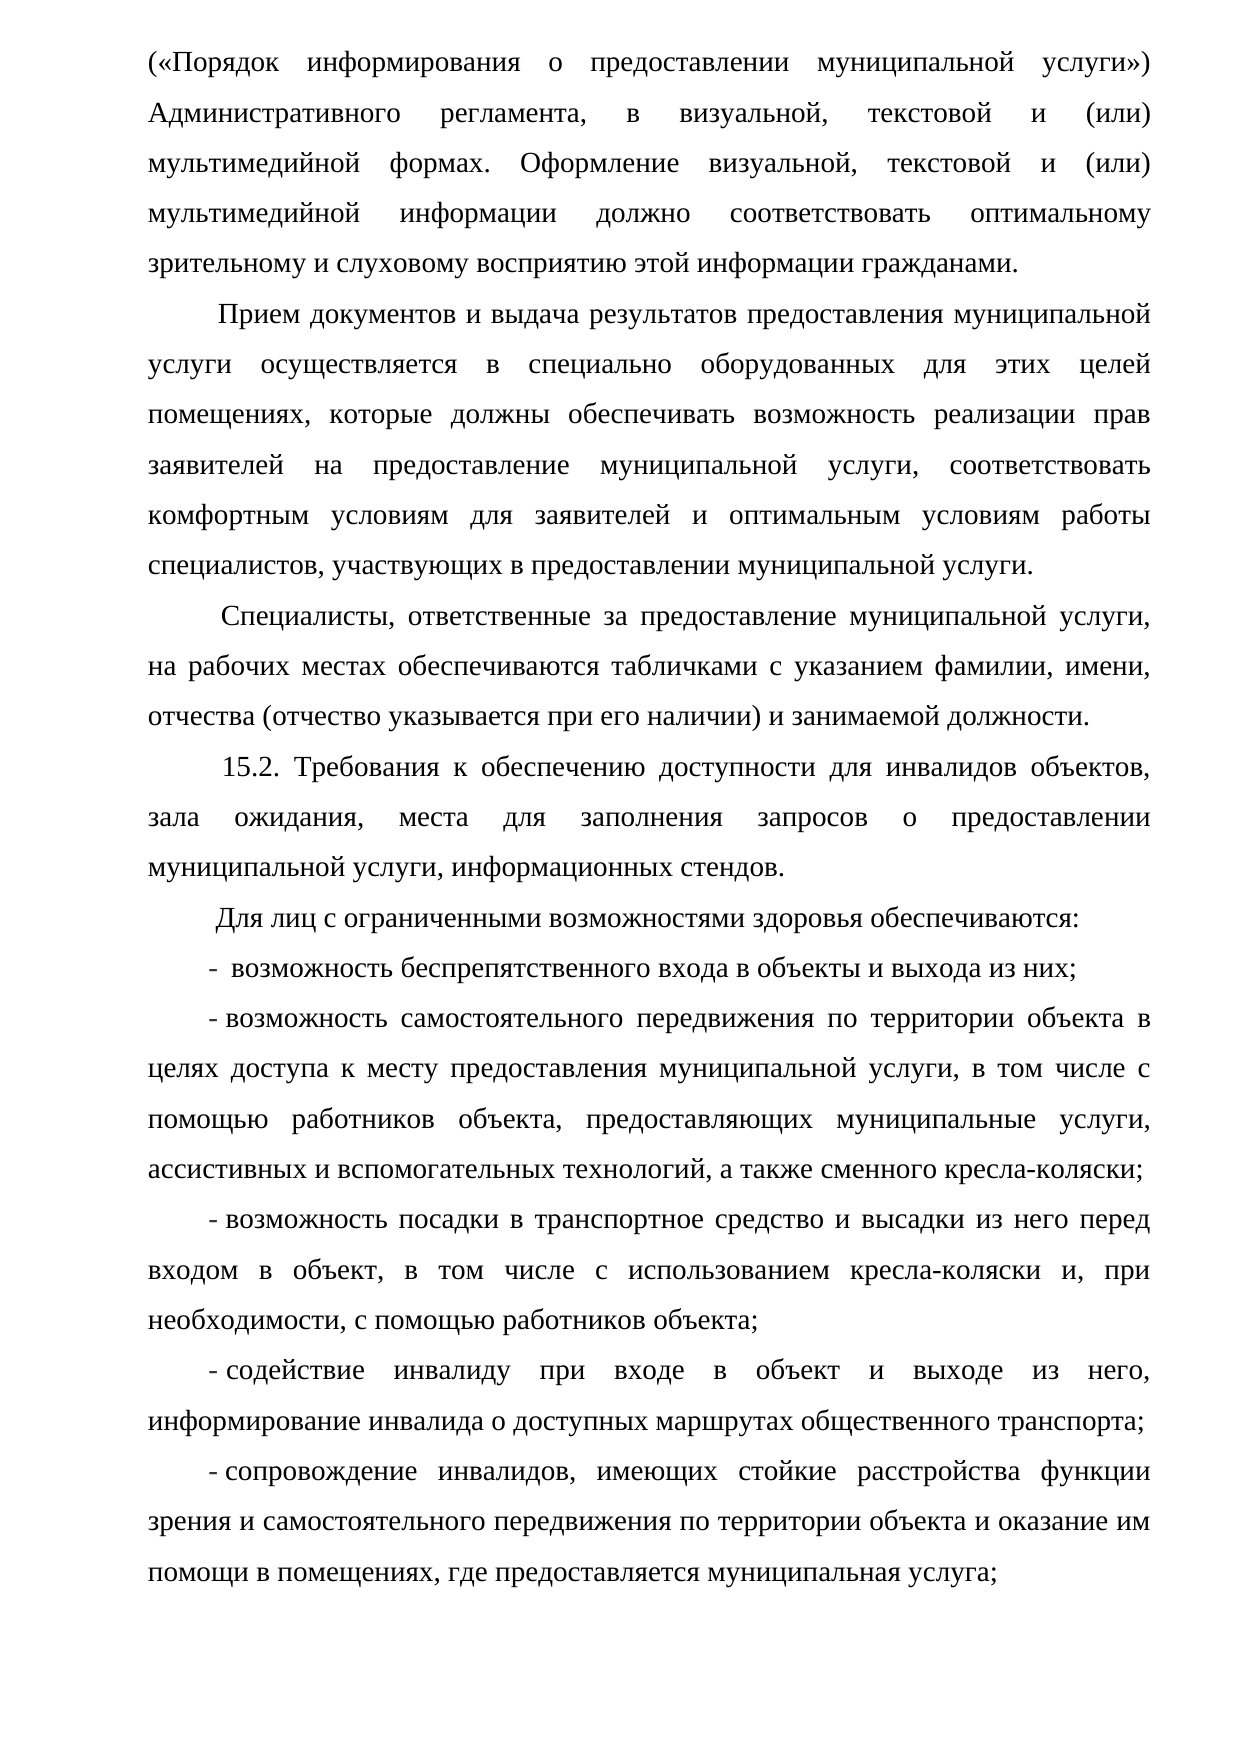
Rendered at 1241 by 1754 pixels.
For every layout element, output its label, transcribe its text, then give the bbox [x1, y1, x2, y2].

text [148, 44, 1152, 279]
text Специалисты, ответственные за предоставление муниципальной услуги, на рабочих местах обеспечиваются табличками с указанием фамилии, имени, отчества (отчество указывается при его наличии) и занимаемой должности. [148, 598, 1152, 732]
list возможность посадки в транспортное средство и высадки из него перед входом в объект, в том числе с использованием кресла-коляски и, при необходимости, с помощью работников объекта; [148, 1202, 1152, 1336]
list возможность самостоятельного передвижения по территории объекта в целях доступа к месту предоставления муниципальной услуги, в том числе с помощью работников объекта, предоставляющих муниципальные услуги, ассистивных и вспомогательных технологий, а также сменного кресла-коляски; [148, 1000, 1152, 1185]
list возможность беспрепятственного входа в объекты и выхода из них; [148, 950, 1152, 983]
text Прием документов и выдача результатов предоставления муниципальной услуги осуществляется в специально оборудованных для этих целей помещениях, которые должны обеспечивать возможность реализации прав заявителей на предоставление муниципальной услуги, соответствовать комфортным условиям для заявителей и оптимальным условиям работы специалистов, участвующих в предоставлении муниципальной услуги. [148, 296, 1152, 581]
text 15.2. Требования к обеспечению доступности для инвалидов объектов, зала ожидания, места для заполнения запросов о предоставлении муниципальной услуги, информационных стендов. [148, 749, 1152, 883]
list сопровождение инвалидов, имеющих стойкие расстройства функции зрения и самостоятельного передвижения по территории объекта и оказание им помощи в помещениях, где предоставляется муниципальная услуга; [148, 1453, 1152, 1587]
text Для лиц с ограниченными возможностями здоровья обеспечиваются: [148, 900, 1152, 933]
list содействие инвалиду при входе в объект и выходе из него, информирование инвалида о доступных маршрутах общественного транспорта; [148, 1352, 1152, 1436]
